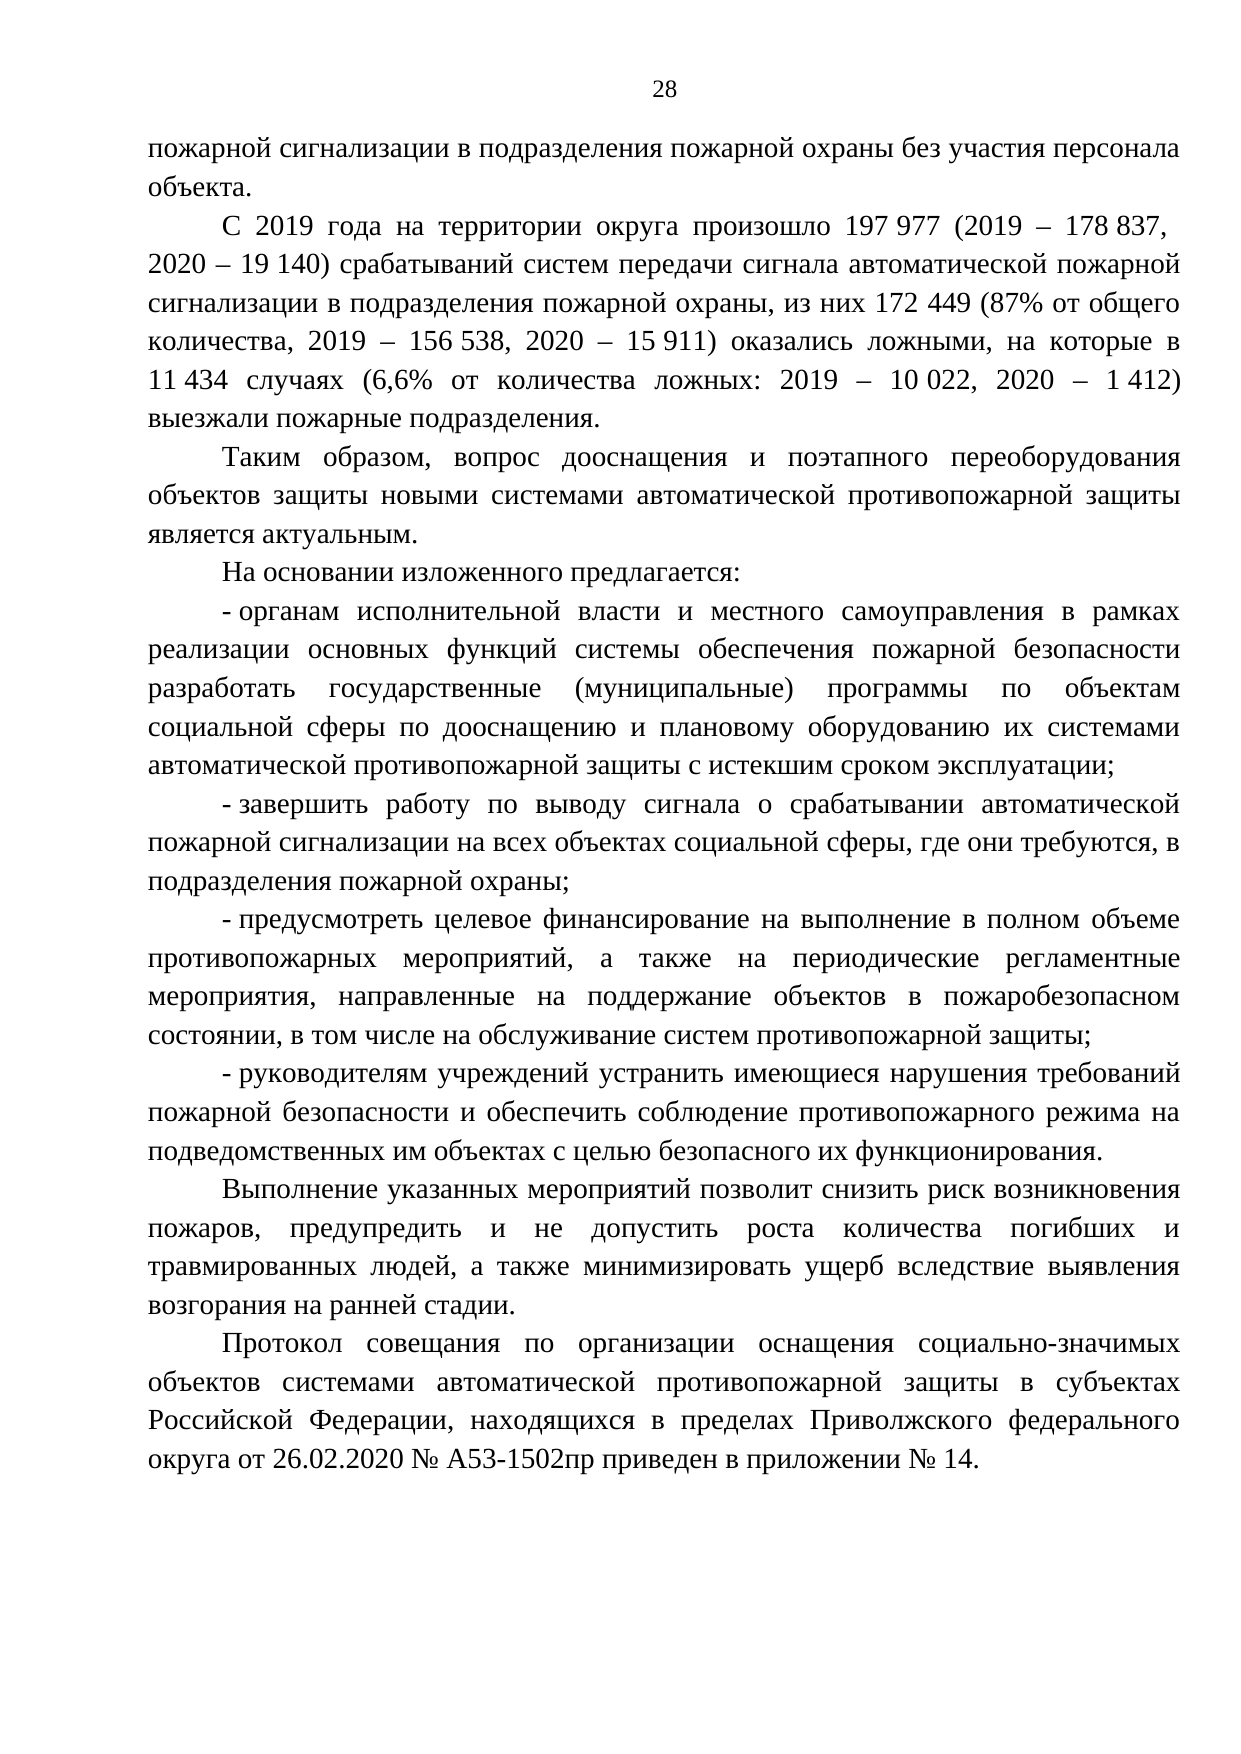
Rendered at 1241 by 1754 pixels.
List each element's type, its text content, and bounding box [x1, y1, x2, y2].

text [148, 131, 1181, 203]
text Таким образом, вопрос дооснащения и поэтапного переоборудования объектов защиты новыми системами автоматической противопожарной защиты является актуальным. [148, 439, 1181, 549]
text С 2019 года на территории округа произошло 197 977 (2019 – 178 837, 2020 – 19 140) срабатываний систем передачи сигнала автоматической пожарной сигнализации в подразделения пожарной охраны, из них 172 449 (87% от общего количества, 2019 – 156 538, 2020 – 15 911) оказались ложными, на которые в 11 434 случаях (6,6% от количества ложных: 2019 – 10 022, 2020 – 1 412) выезжали пожарные подразделения. [148, 208, 1181, 434]
text Протокол совещания по организации оснащения социально-значимых объектов системами автоматической противопожарной защиты в субъектах Российской Федерации, находящихся в пределах Приволжского федерального округа от 26.02.2020 № А53-1502пр приведен в приложении № 14. [148, 1325, 1181, 1474]
text - руководителям учреждений устранить имеющиеся нарушения требований пожарной безопасности и обеспечить соблюдение противопожарного режима на подведомственных им объектах с целью безопасного их функционирования. [148, 1056, 1181, 1166]
text - органам исполнительной власти и местного самоуправления в рамках реализации основных функций системы обеспечения пожарной безопасности разработать государственные (муниципальные) программы по объектам социальной сферы по дооснащению и плановому оборудованию их системами автоматической противопожарной защиты с истекшим сроком эксплуатации; [148, 593, 1181, 781]
text - предусмотреть целевое финансирование на выполнение в полном объеме противопожарных мероприятий, а также на периодические регламентные мероприятия, направленные на поддержание объектов в пожаробезопасном состоянии, в том числе на обслуживание систем противопожарной защиты; [148, 901, 1181, 1051]
text - завершить работу по выводу сигнала о срабатывании автоматической пожарной сигнализации на всех объектах социальной сферы, где они требуются, в подразделения пожарной охраны; [148, 786, 1181, 896]
text На основании изложенного предлагается: [148, 554, 1181, 588]
text Выполнение указанных мероприятий позволит снизить риск возникновения пожаров, предупредить и не допустить роста количества погибших и травмированных людей, а также минимизировать ущерб вследствие выявления возгорания на ранней стадии. [148, 1171, 1181, 1320]
